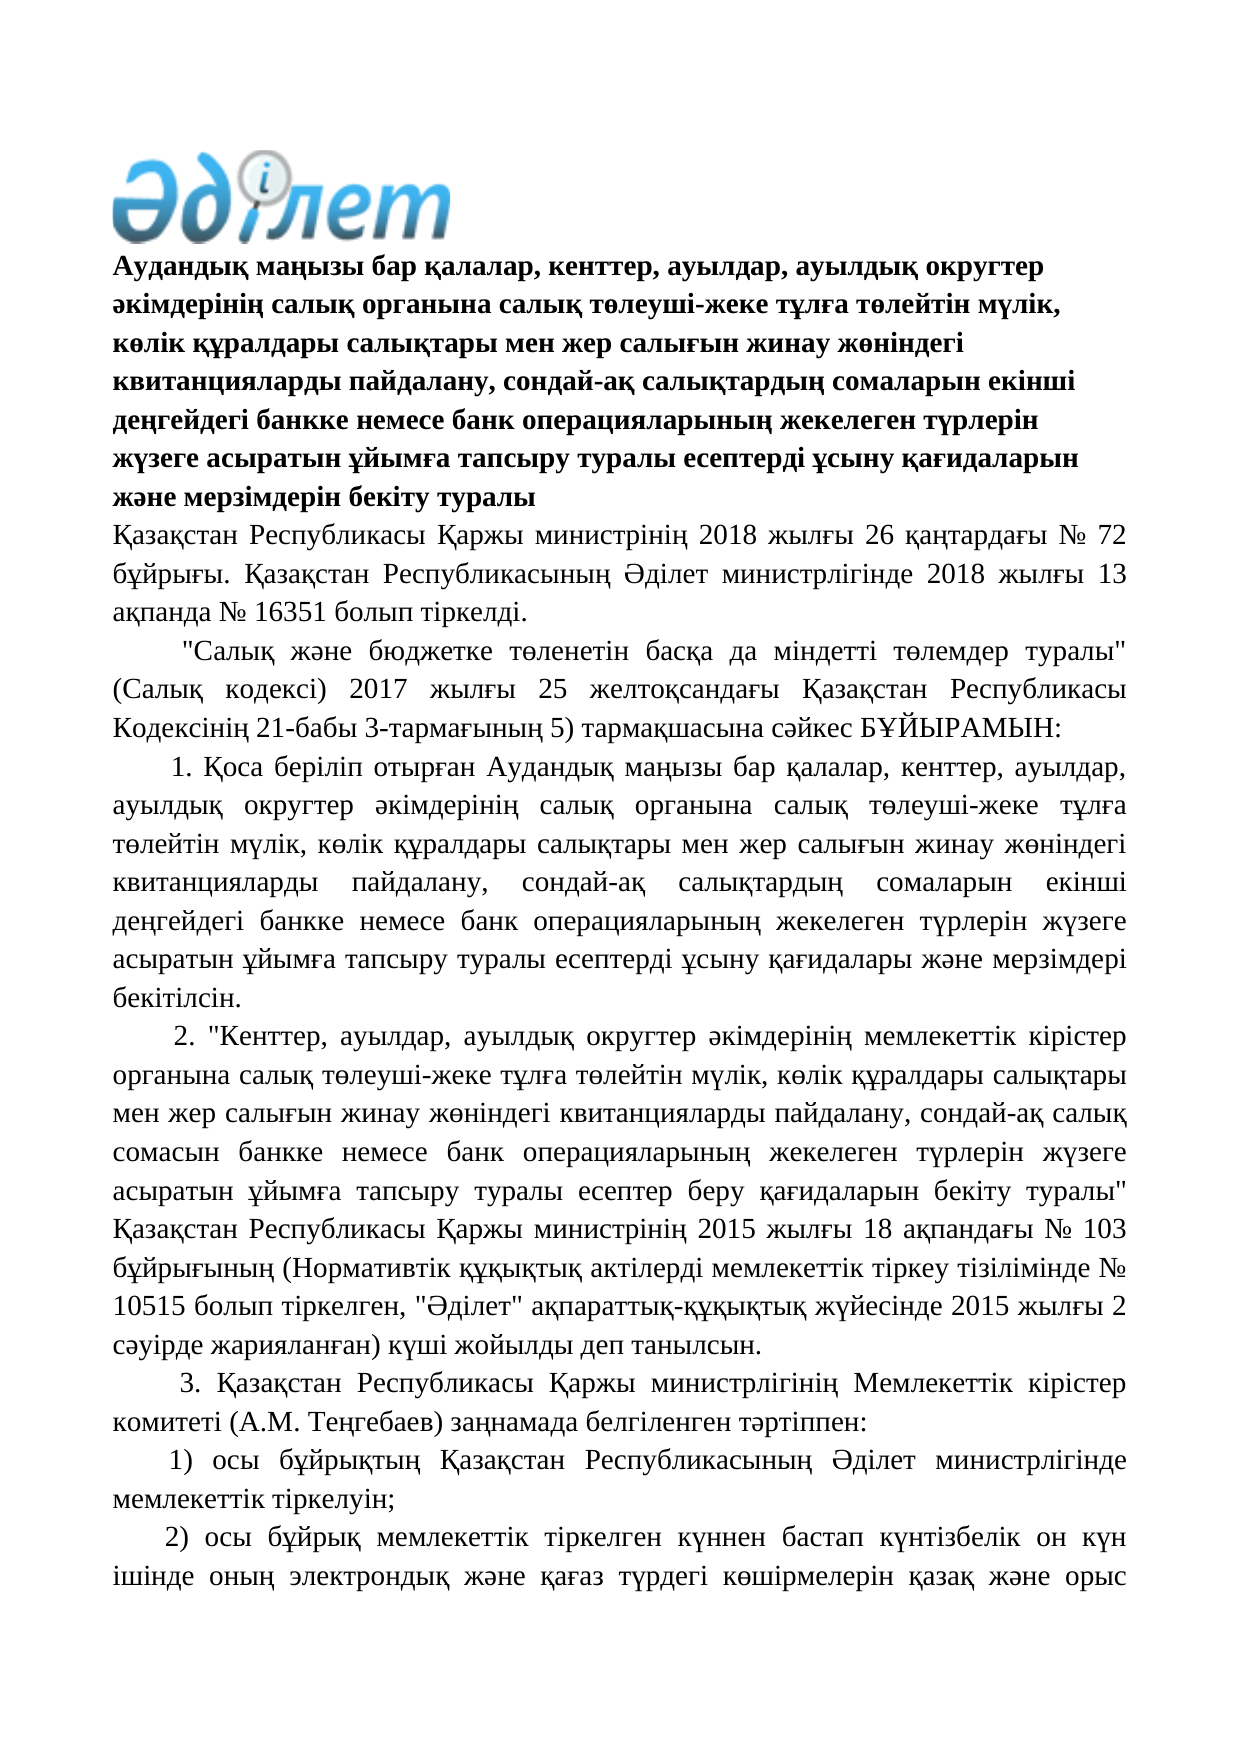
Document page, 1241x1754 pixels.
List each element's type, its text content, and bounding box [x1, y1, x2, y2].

text 1) осы бұйрықтың Қазақстан Республикасының Әділет министрлігінде мемлекеттік тіркелуін; [112, 1442, 1128, 1514]
text 1. Қоса беріліп отырған Аудандық маңызы бар қалалар, кенттер, ауылдар, ауылдық округтер әкімдерінің салық органына салық төлеуші-жеке тұлға төлейтін мүлік, көлік құралдары салықтары мен жер салығын жинау жөніндегі квитанцияларды пайдалану, сондай-ақ салықтардың сомаларын екінші деңгейдегі банкке немесе банк операцияларының жекелеген түрлерін жүзеге асыратын ұйымға тапсыру туралы есептерді ұсыну қағидалары және мерзімдері бекітілсін. [112, 749, 1128, 1013]
picture [112, 150, 451, 244]
text "Салық және бюджетке төленетін басқа да міндетті төлемдер туралы" (Салық кодексі) 2017 жылғы 25 желтоқсандағы Қазақстан Республикасы Кодексінің 21-бабы 3-тармағының 5) тармақшасына сәйкес БҰЙЫРАМЫН: [112, 633, 1128, 744]
text 2. "Кенттер, ауылдар, ауылдық округтер әкімдерінің мемлекеттік кірістер органына салық төлеуші-жеке тұлға төлейтін мүлік, көлік құралдары салықтары мен жер салығын жинау жөніндегі квитанцияларды пайдалану, сондай-ақ салық сомасын банкке немесе банк операцияларының жекелеген түрлерін жүзеге асыратын ұйымға тапсыру туралы есептер беру қағидаларын бекіту туралы" Қазақстан Республикасы Қаржы министрінің 2015 жылғы 18 ақпандағы № 103 бұйрығының (Нормативтік құқықтық актілерді мемлекеттік тіркеу тізілімінде № 10515 болып тіркелген, "Әділет" ақпараттық-құқықтық жүйесінде 2015 жылғы 2 сәуірде жарияланған) күші жойылды деп танылсын. [112, 1018, 1128, 1360]
text Аудандық маңызы бар қалалар, кенттер, ауылдар, ауылдық округтер әкімдерінің салық органына салық төлеуші-жеке тұлға төлейтін мүлік, көлік құралдары салықтары мен жер салығын жинау жөніндегі квитанцияларды пайдалану, сондай-ақ салықтардың сомаларын екінші деңгейдегі банкке немесе банк операцияларының жекелеген түрлерін жүзеге асыратын ұйымға тапсыру туралы есептерді ұсыну қағидаларын және мерзімдерін бекіту туралы [112, 248, 1128, 512]
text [112, 1519, 1128, 1592]
text 3. Қазақстан Республикасы Қаржы министрлігінің Мемлекеттік кірістер комитеті (А.М. Теңгебаев) заңнамада белгіленген тәртіппен: [112, 1365, 1128, 1437]
text Қазақстан Республикасы Қаржы министрінің 2018 жылғы 26 қаңтардағы № 72 бұйрығы. Қазақстан Республикасының Әділет министрлігінде 2018 жылғы 13 ақпанда № 16351 болып тіркелді. [112, 517, 1128, 628]
